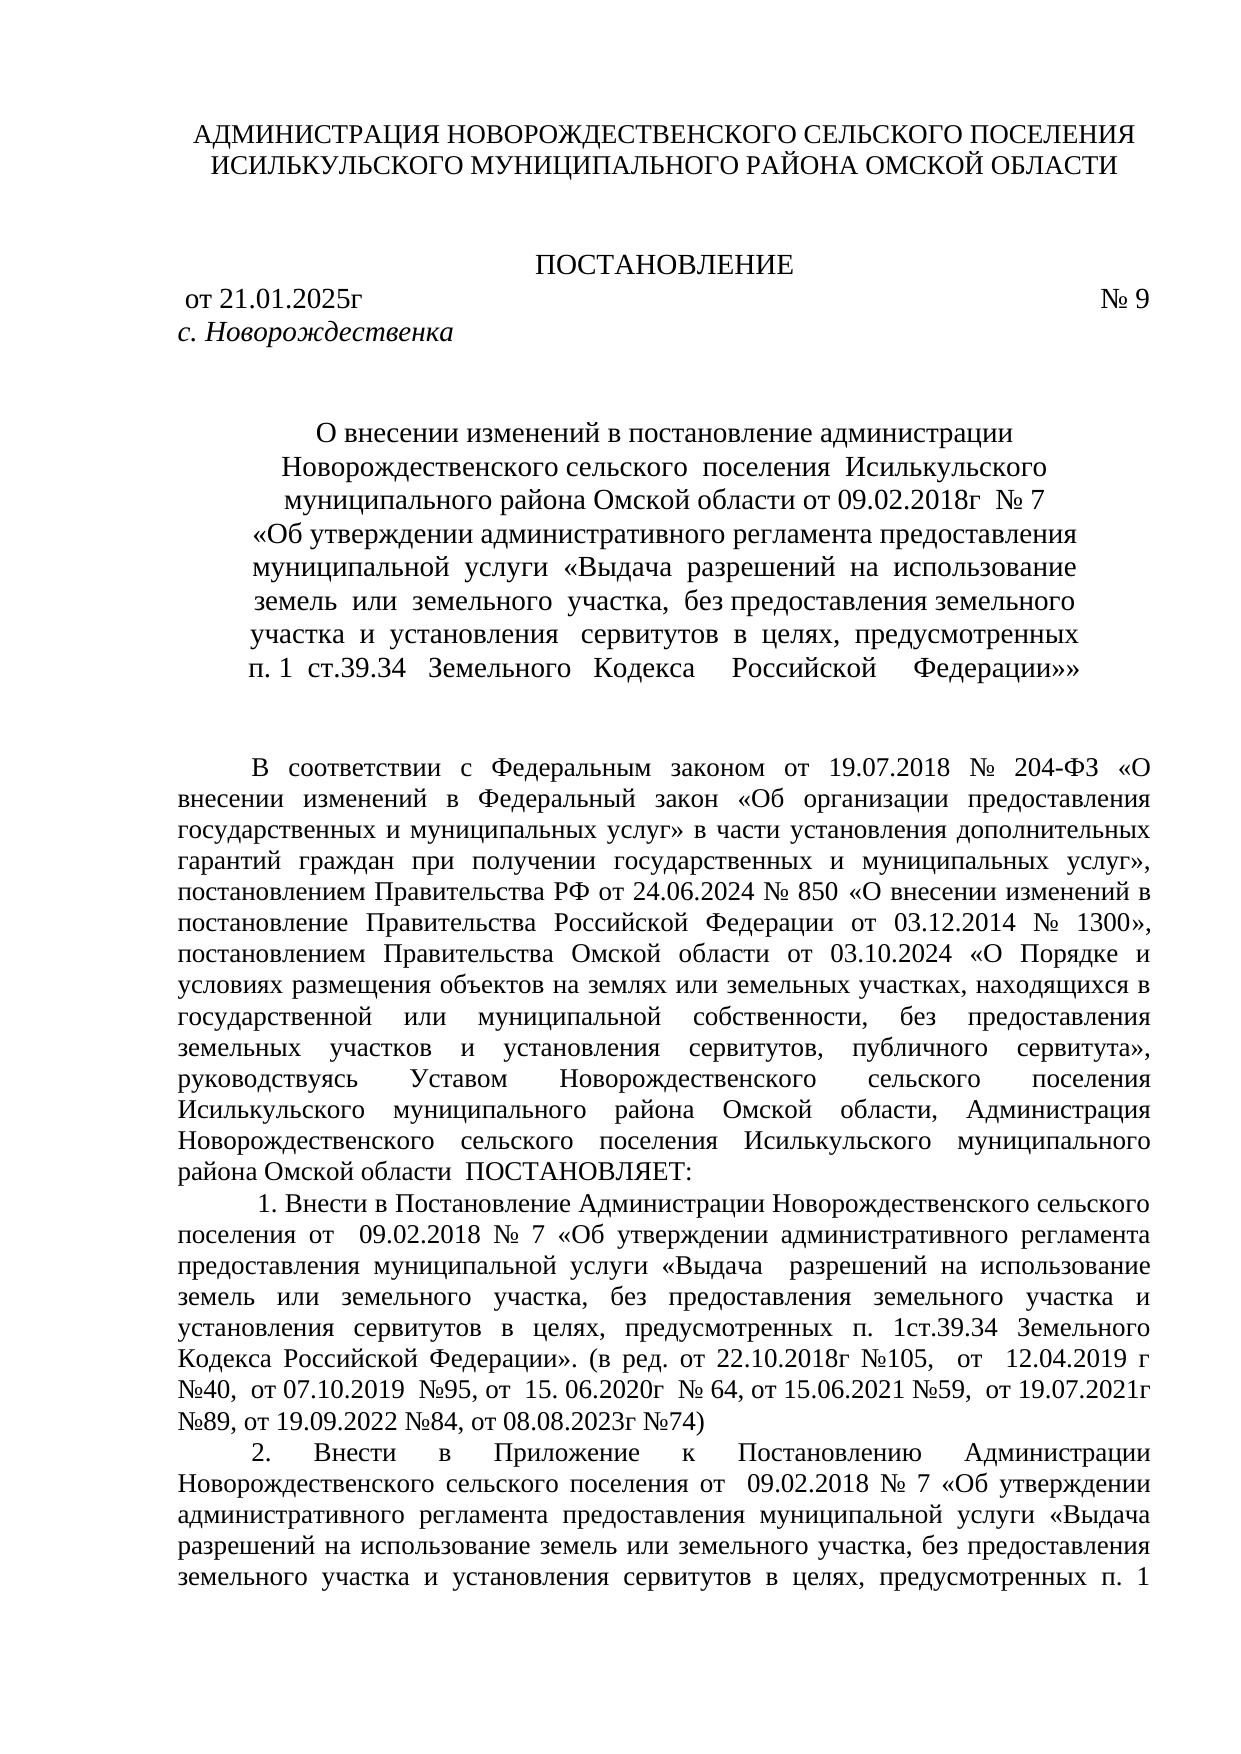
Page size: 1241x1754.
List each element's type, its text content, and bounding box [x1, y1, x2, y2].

text муниципальной услуги «Выдача разрешений на использование [177, 549, 1152, 583]
text 1. Внести в Постановление Администрации Новорождественского сельского поселения от 09.02.2018 № 7 «Об утверждении административного регламента предоставления муниципальной услуги «Выдача разрешений на использование земель или земельного участка, без предоставления земельного участка и установления сервитутов в целях, предусмотренных п. 1ст.39.34 Земельного Кодекса Российской Федерации». (в ред. от 22.10.2018г №105, от 12.04.2019 г №40, от 07.10.2019 №95, от 15. 06.2020г № 64, от 15.06.2021 №59, от 19.07.2021г №89, от 19.09.2022 №84, от 08.08.2023г №74) [177, 1187, 1152, 1436]
text «Об утверждении административного регламента предоставления [177, 516, 1152, 549]
text участка и установления сервитутов в целях, предусмотренных [177, 616, 1152, 650]
text ПОСТАНОВЛЕНИЕ [177, 247, 1152, 281]
text от 21.01.2025г № 9 [177, 281, 1152, 314]
text с. Новорождественка [177, 314, 1152, 348]
text п. 1 ст.39.34 Земельного Кодекса Российской Федерации»» [177, 650, 1152, 683]
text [177, 1436, 1152, 1592]
text В соответствии с Федеральным законом от 19.07.2018 № 204-ФЗ «О внесении изменений в Федеральный закон «Об организации предоставления государственных и муниципальных услуг» в части установления дополнительных гарантий граждан при получении государственных и муниципальных услуг», постановлением Правительства РФ от 24.06.2024 № 850 «О внесении изменений в постановление Правительства Российской Федерации от 03.12.2014 № 1300», постановлением Правительства Омской области от 03.10.2024 «О Порядке и условиях размещения объектов на землях или земельных участках, находящихся в государственной или муниципальной собственности, без предоставления земельных участков и установления сервитутов, публичного сервитута», руководствуясь Уставом Новорождественского сельского поселения Исилькульского муниципального района Омской области, Администрация Новорождественского сельского поселения Исилькульского муниципального района Омской области ПОСТАНОВЛЯЕТ: [177, 751, 1152, 906]
text В соответствии с Федеральным законом от 19.07.2018 № 204-ФЗ «О внесении изменений в Федеральный закон «Об организации предоставления государственных и муниципальных услуг» в части установления дополнительных гарантий граждан при получении государственных и муниципальных услуг», постановлением Правительства РФ от 24.06.2024 № 850 «О внесении изменений в постановление Правительства Российской Федерации от 03.12.2014 № 1300», постановлением Правительства Омской области от 03.10.2024 «О Порядке и условиях размещения объектов на землях или земельных участках, находящихся в государственной или муниципальной собственности, без предоставления земельных участков и установления сервитутов, публичного сервитута», руководствуясь Уставом Новорождественского сельского поселения Исилькульского муниципального района Омской области, Администрация Новорождественского сельского поселения Исилькульского муниципального района Омской области ПОСТАНОВЛЯЕТ: [177, 906, 1152, 1187]
text муниципального района Омской области от 09.02.2018г № 7 [177, 482, 1152, 516]
text АДМИНИСТРАЦИЯ НОВОРОЖДЕСТВЕНСКОГО СЕЛЬСКОГО ПОСЕЛЕНИЯ ИСИЛЬКУЛЬСКОГО МУНИЦИПАЛЬНОГО РАЙОНА ОМСКОЙ ОБЛАСТИ [177, 118, 1152, 180]
text О внесении изменений в постановление администрации Новорождественского сельского поселения Исилькульского [177, 415, 1152, 482]
text земель или земельного участка, без предоставления земельного [177, 583, 1152, 616]
